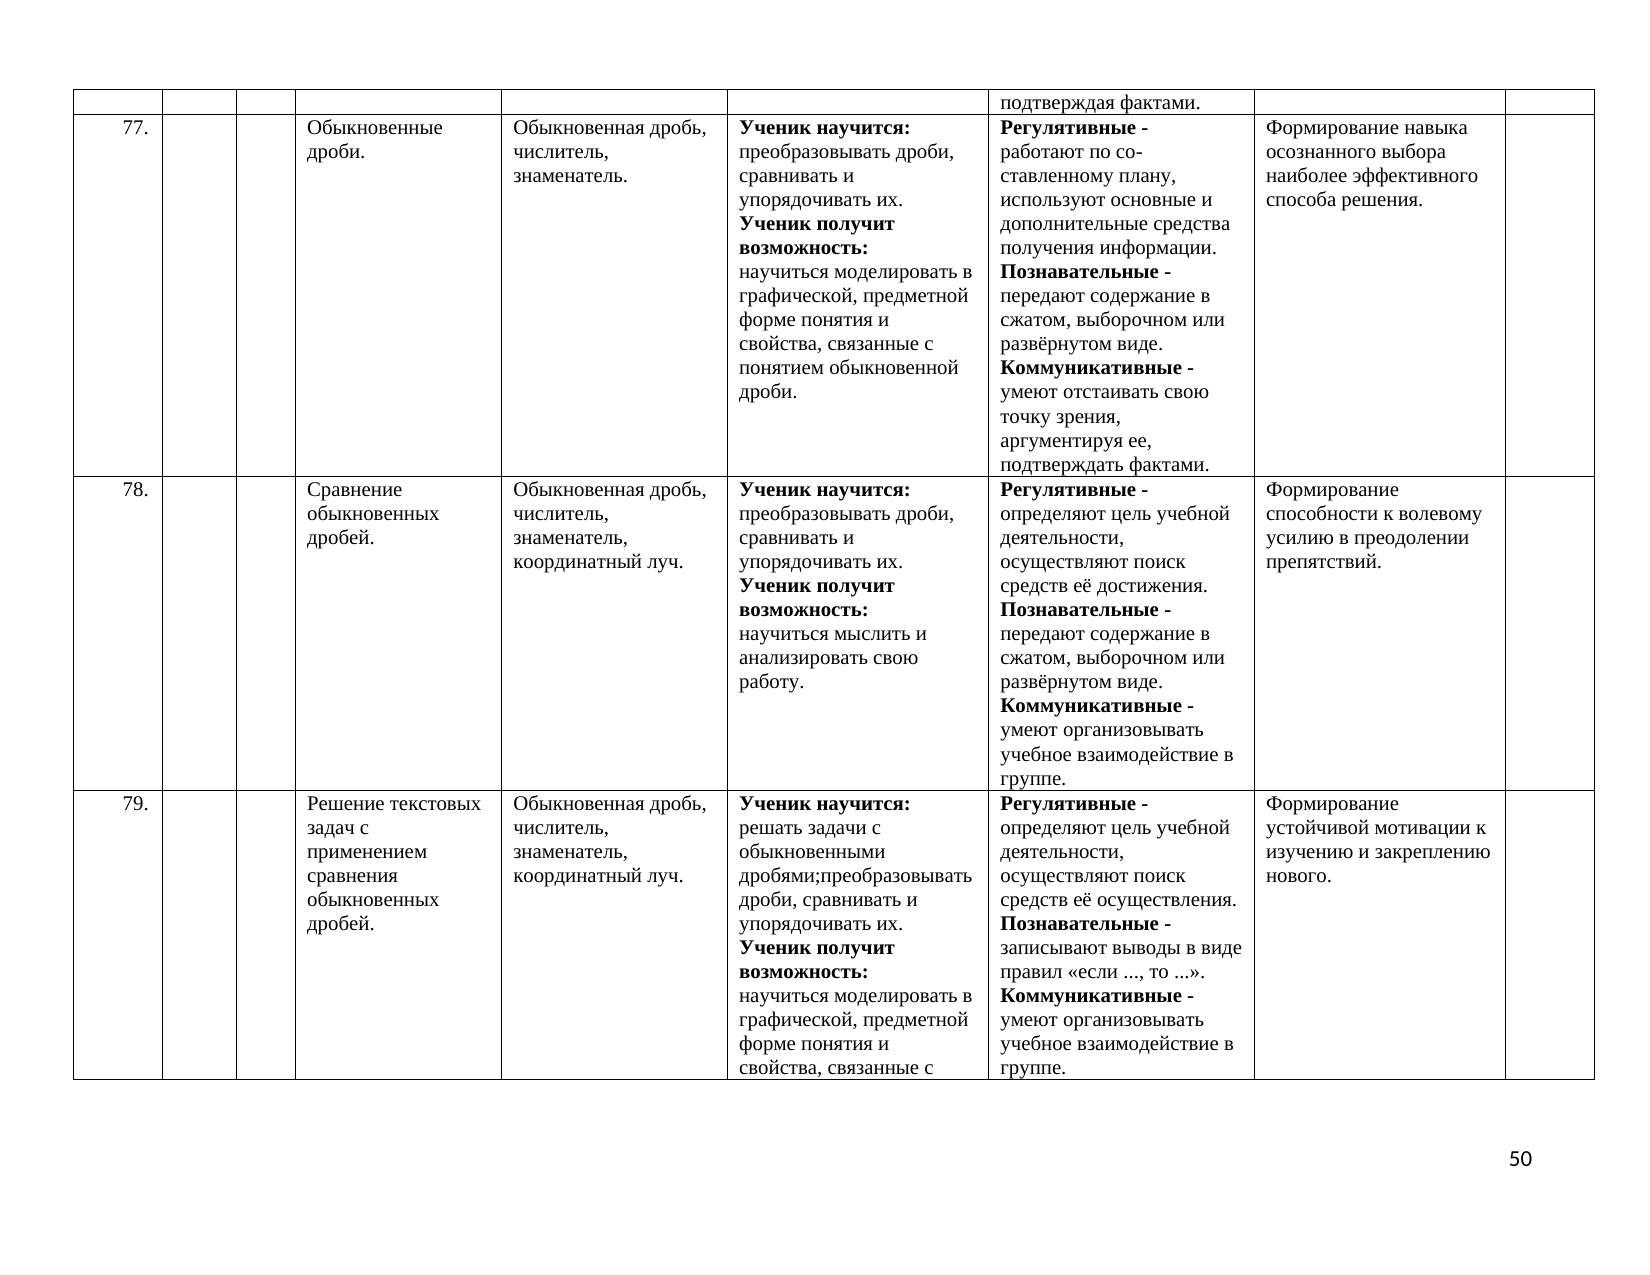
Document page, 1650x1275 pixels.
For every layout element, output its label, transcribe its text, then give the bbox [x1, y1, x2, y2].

table_cell [163, 90, 236, 114]
table_cell Регулятивные - определяют цель учебной деятельности, осуществляют поиск средств её достижения. Познавательные - передают содержание в сжатом, выборочном или развёрнутом виде. Коммуникативные - умеют организовывать учебное взаимодействие в группе. [989, 477, 1254, 789]
table_cell [237, 90, 295, 114]
table_cell Регулятивные - работают по составленному плану, используют основные и дополнительные средства получения информации. Познавательные - передают содержание в сжатом, выборочном или развёрнутом виде. Коммуникативные - умеют отстаивать свою точку зрения, аргументируя ее, подтверждать фактами. [989, 115, 1254, 476]
table_cell [163, 791, 236, 1079]
table_cell [1506, 115, 1594, 476]
table_cell Ученик научится: преобразовывать дроби, сравнивать и упорядочивать их. Ученик получит возможность: научиться мыслить и анализировать свою работу. [728, 477, 988, 789]
table_cell [74, 477, 162, 789]
table_cell [163, 477, 236, 789]
table_cell Сравнение обыкновенных дробей. [296, 477, 501, 789]
table_cell Формирование навыка осознанного выбора наиболее эффективного способа решения. [1255, 115, 1505, 476]
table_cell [296, 791, 501, 1079]
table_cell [728, 90, 988, 114]
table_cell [1255, 791, 1505, 1079]
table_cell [1255, 90, 1505, 114]
table_cell [74, 791, 162, 1079]
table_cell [296, 90, 501, 114]
table_cell [237, 791, 295, 1079]
table_cell [1506, 791, 1594, 1079]
table_cell [163, 115, 236, 476]
table_cell [74, 115, 162, 476]
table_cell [502, 791, 727, 1079]
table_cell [502, 90, 727, 114]
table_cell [728, 791, 988, 1079]
table_cell Обыкновенная дробь, числитель, знаменатель, координатный луч. [502, 477, 727, 789]
table_cell [237, 115, 295, 476]
table_cell [1506, 90, 1594, 114]
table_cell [989, 791, 1254, 1079]
table_cell Обыкновенная дробь, числитель, знаменатель. [502, 115, 727, 476]
table_cell Обыкновенные дроби. [296, 115, 501, 476]
table_cell [74, 90, 162, 114]
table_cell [989, 90, 1254, 114]
table_cell Ученик научится: преобразовывать дроби, сравнивать и упорядочивать их. Ученик получит возможность: научиться моделировать в графической, предметной форме понятия и свойства, связанные с понятием обыкновенной дроби. [728, 115, 988, 476]
table_cell Формирование способности к волевому усилию в преодолении препятствий. [1255, 477, 1505, 789]
table_cell [1506, 477, 1594, 789]
table_cell [237, 477, 295, 789]
